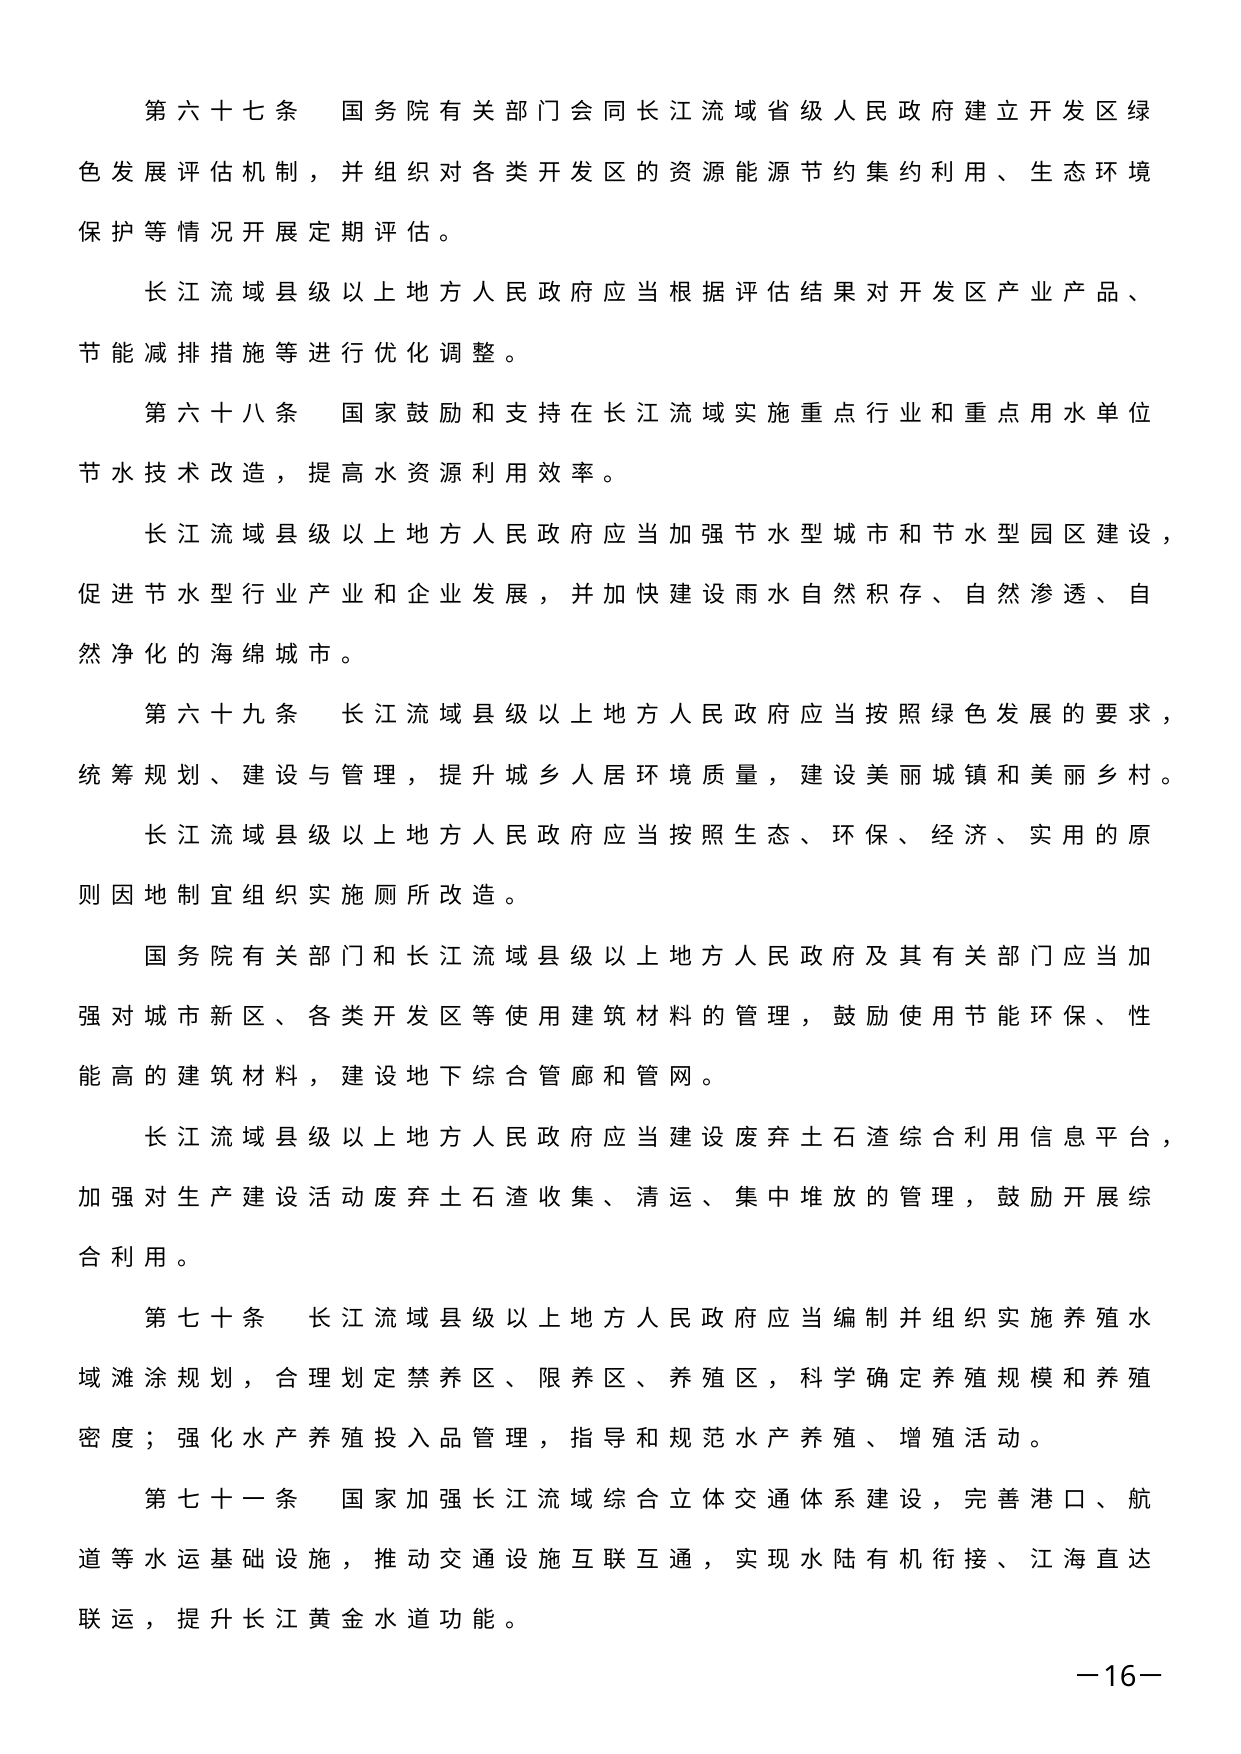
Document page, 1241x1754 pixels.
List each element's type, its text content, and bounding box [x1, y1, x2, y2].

text 第六十八条 国家鼓励和支持在长江流域实施重点行业和重点用水单位节水技术改造，提高水资源利用效率。 [79, 381, 1161, 502]
text 长江流域县级以上地方人民政府应当建设废弃土石渣综合利用信息平台，加强对生产建设活动废弃土石渣收集、清运、集中堆放的管理，鼓励开展综合利用。 [79, 1105, 1161, 1286]
text 长江流域县级以上地方人民政府应当根据评估结果对开发区产业产品、节能减排措施等进行优化调整。 [79, 261, 1161, 381]
text 国务院有关部门和长江流域县级以上地方人民政府及其有关部门应当加强对城市新区、各类开发区等使用建筑材料的管理，鼓励使用节能环保、性能高的建筑材料，建设地下综合管廊和管网。 [79, 924, 1161, 1105]
text 长江流域县级以上地方人民政府应当按照生态、环保、经济、实用的原则因地制宜组织实施厕所改造。 [79, 803, 1161, 924]
text 长江流域县级以上地方人民政府应当加强节水型城市和节水型园区建设，促进节水型行业产业和企业发展，并加快建设雨水自然积存、自然渗透、自然净化的海绵城市。 [79, 502, 1161, 683]
text 第六十九条 长江流域县级以上地方人民政府应当按照绿色发展的要求，统筹规划、建设与管理，提升城乡人居环境质量，建设美丽城镇和美丽乡村。 [79, 683, 1161, 803]
text 第六十七条 国务院有关部门会同长江流域省级人民政府建立开发区绿色发展评估机制，并组织对各类开发区的资源能源节约集约利用、生态环境保护等情况开展定期评估。 [79, 80, 1161, 261]
text 第七十一条 国家加强长江流域综合立体交通体系建设，完善港口、航道等水运基础设施，推动交通设施互联互通，实现水陆有机衔接、江海直达联运，提升长江黄金水道功能。 [79, 1467, 1161, 1648]
text 第七十条 长江流域县级以上地方人民政府应当编制并组织实施养殖水域滩涂规划，合理划定禁养区、限养区、养殖区，科学确定养殖规模和养殖密度；强化水产养殖投入品管理，指导和规范水产养殖、增殖活动。 [79, 1286, 1161, 1467]
